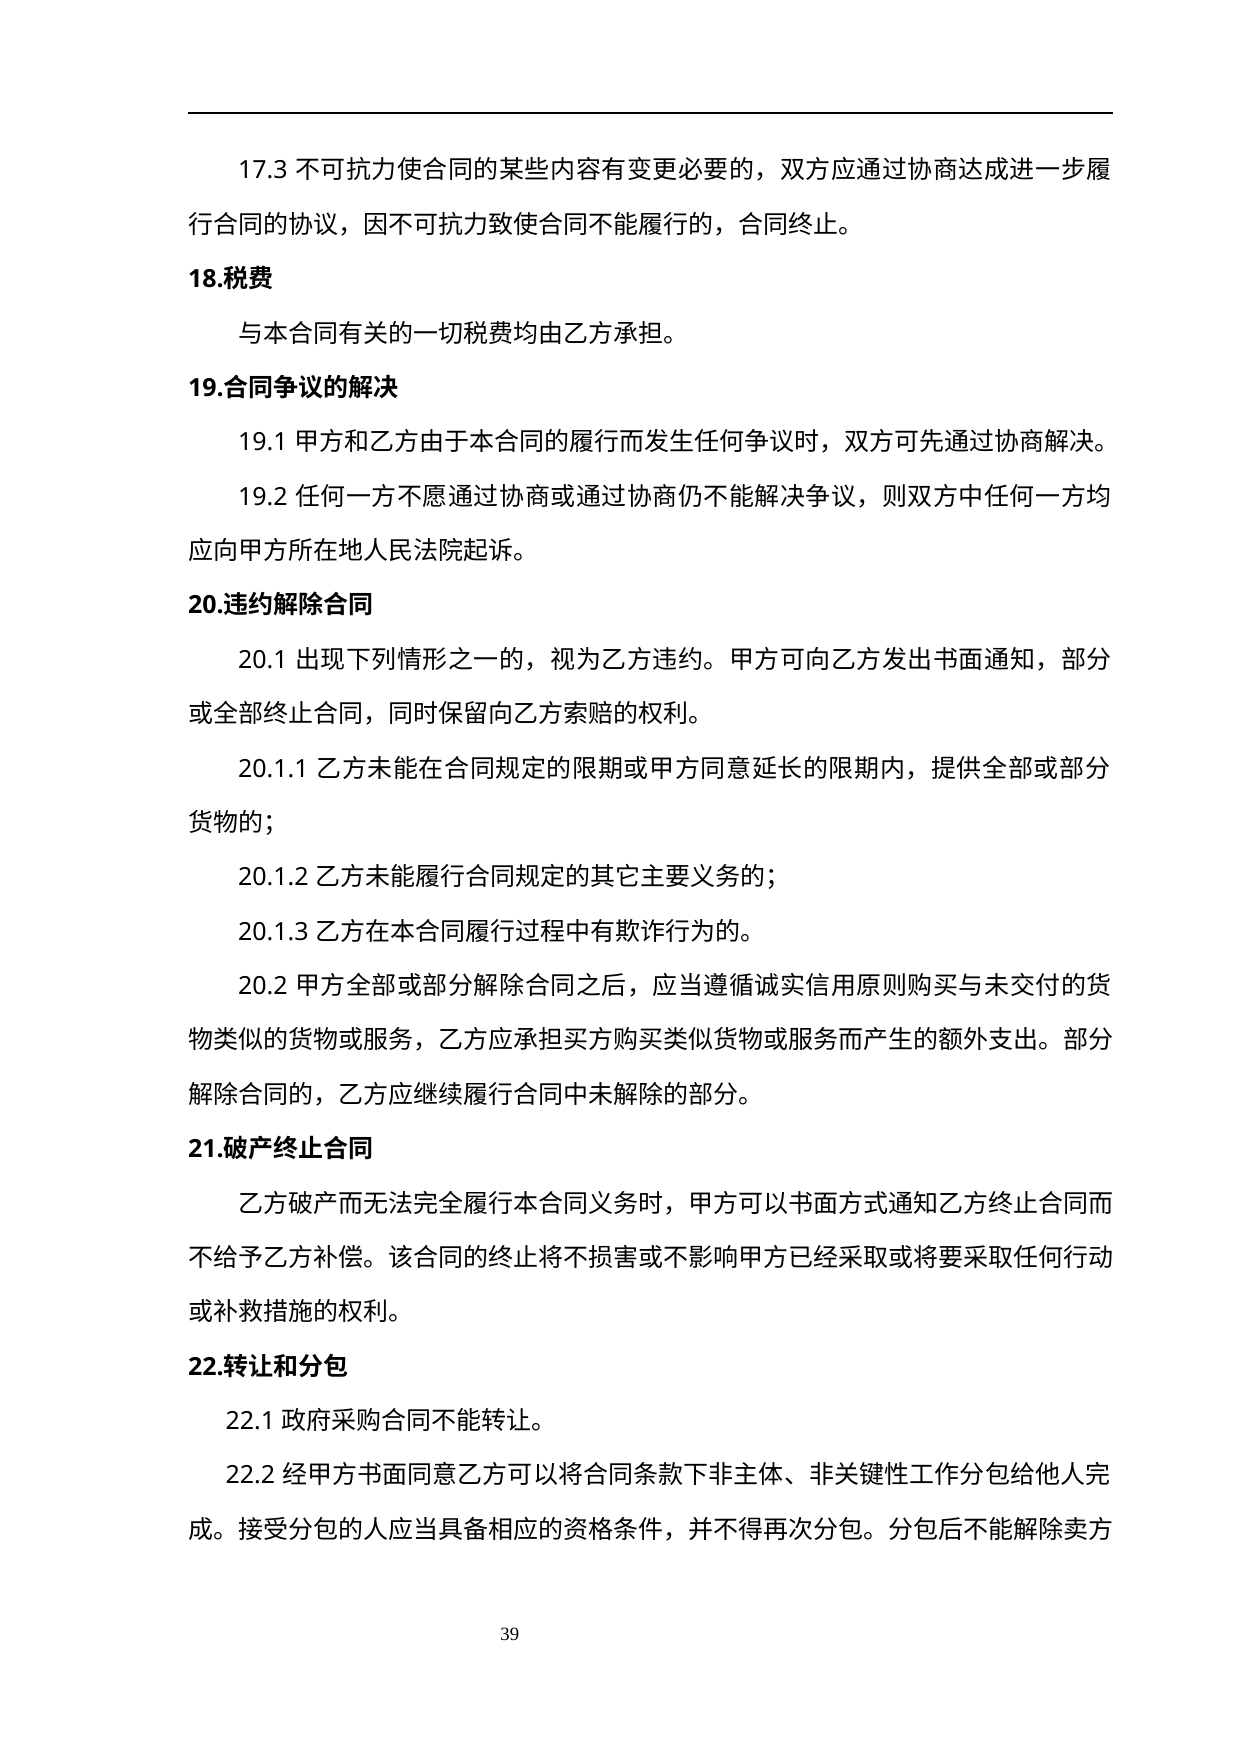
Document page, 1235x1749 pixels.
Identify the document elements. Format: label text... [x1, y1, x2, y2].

text 与本合同有关的一切税费均由乙方承担。 [188, 313, 1113, 349]
text 乙方破产而无法完全履行本合同义务时，甲方可以书面方式通知乙方终止合同而不给予乙方补偿。该合同的终止将不损害或不影响甲方已经采取或将要采取任何行动或补救措施的权利。 [188, 1183, 1113, 1328]
text 20.1.3 乙方在本合同履行过程中有欺诈行为的。 [188, 911, 1113, 947]
text 20.1.1 乙方未能在合同规定的限期或甲方同意延长的限期内，提供全部或部分货物的； [188, 748, 1113, 839]
text 19.合同争议的解决 [188, 367, 1113, 404]
text 21.破产终止合同 [188, 1129, 1113, 1165]
text 22.转让和分包 [188, 1346, 1113, 1382]
text 20.2 甲方全部或部分解除合同之后，应当遵循诚实信用原则购买与未交付的货物类似的货物或服务，乙方应承担买方购买类似货物或服务而产生的额外支出。部分解除合同的，乙方应继续履行合同中未解除的部分。 [188, 966, 1113, 1111]
text 19.1 甲方和乙方由于本合同的履行而发生任何争议时，双方可先通过协商解决。 [188, 422, 1113, 458]
text 18.税费 [188, 259, 1113, 295]
text 20.违约解除合同 [188, 585, 1113, 621]
text 19.2 任何一方不愿通过协商或通过协商仍不能解决争议，则双方中任何一方均应向甲方所在地人民法院起诉。 [188, 476, 1113, 567]
text 20.1 出现下列情形之一的，视为乙方违约。甲方可向乙方发出书面通知，部分或全部终止合同，同时保留向乙方索赔的权利。 [188, 639, 1113, 730]
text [188, 1455, 1113, 1546]
text 17.3 不可抗力使合同的某些内容有变更必要的，双方应通过协商达成进一步履行合同的协议，因不可抗力致使合同不能履行的，合同终止。 [188, 150, 1113, 241]
text 20.1.2 乙方未能履行合同规定的其它主要义务的； [188, 857, 1113, 893]
text 22.1 政府采购合同不能转让。 [188, 1401, 1113, 1437]
